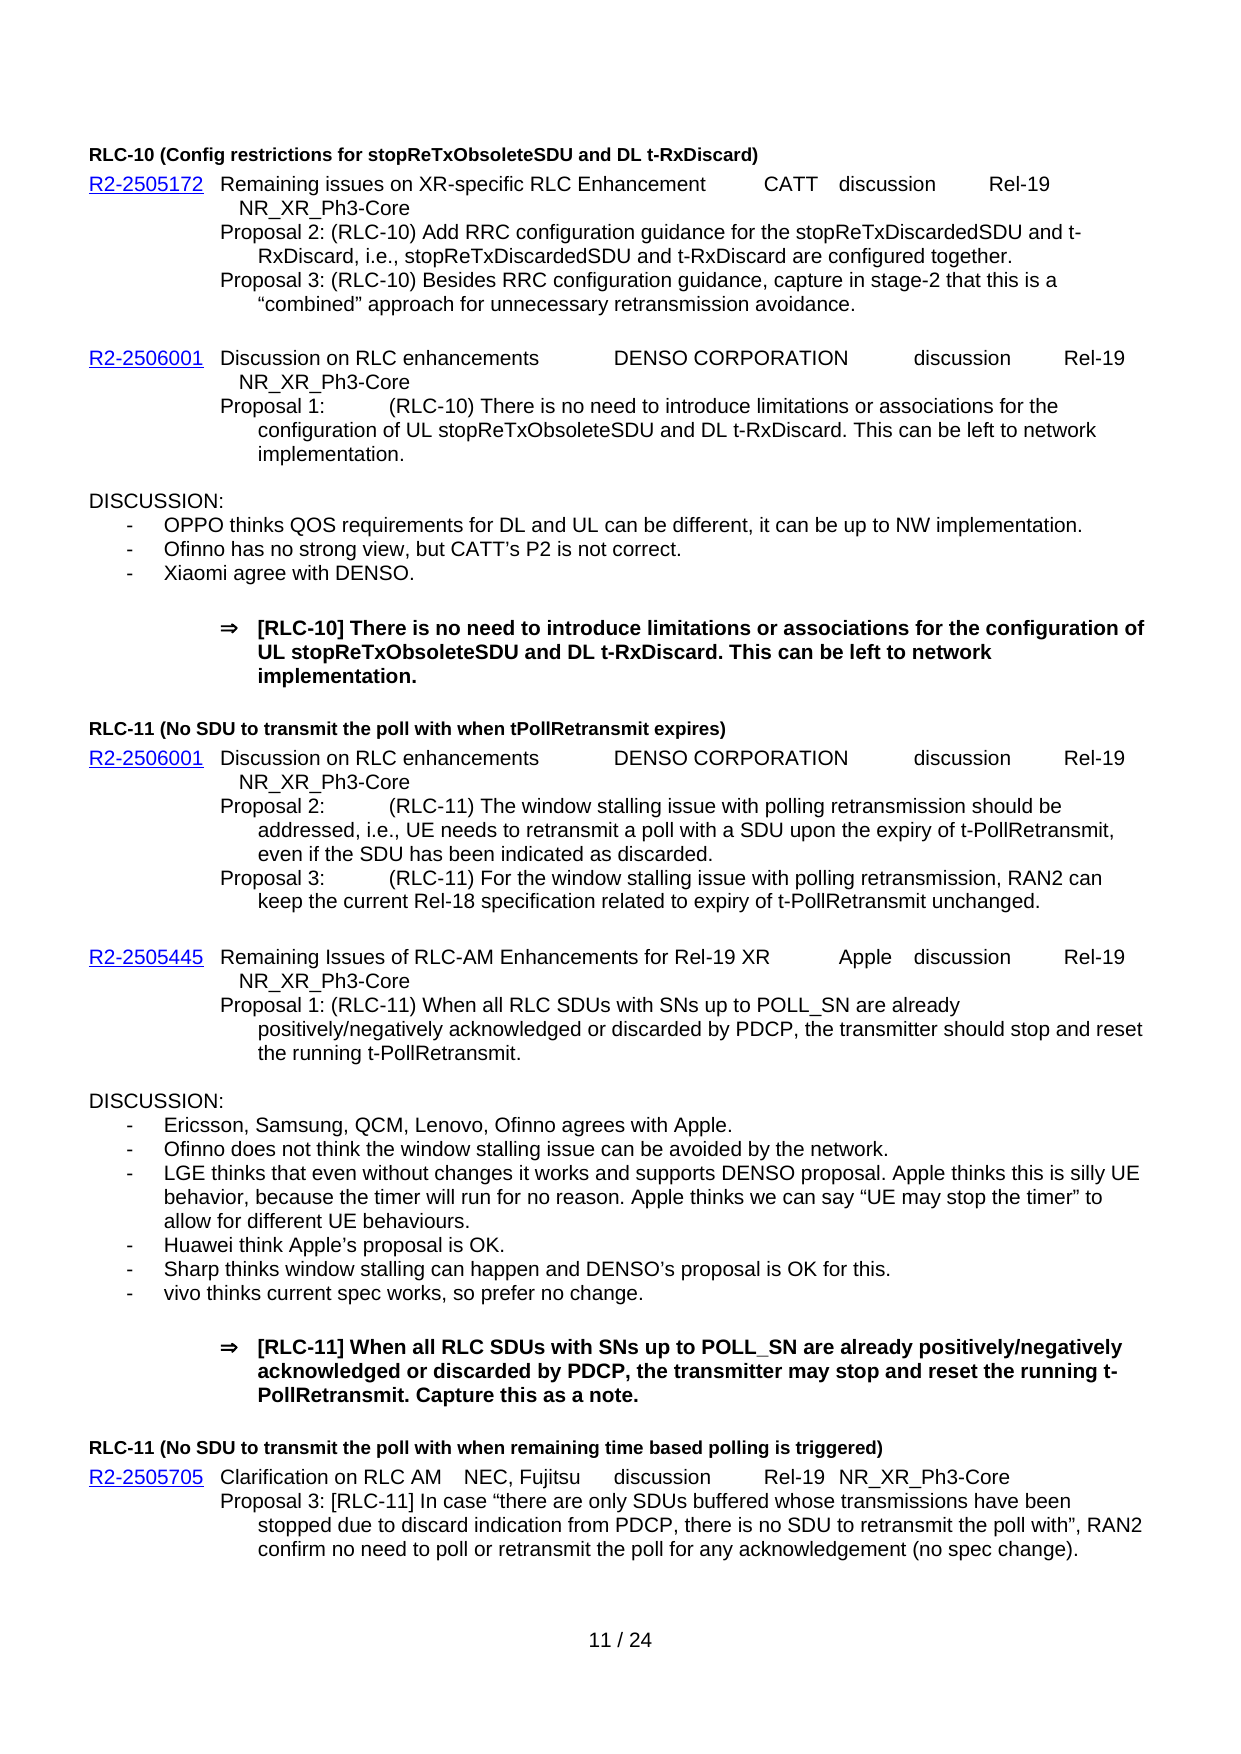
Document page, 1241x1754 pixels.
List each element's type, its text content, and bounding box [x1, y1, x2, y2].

list Xiaomi agree with DENSO. [126, 561, 1152, 585]
title R2-2505172 Remaining issues on XR-specific RLC Enhancement CATT discussion Rel-19 NR_XR_Ph3-Core [89, 172, 1152, 219]
text RLC-10 (Config restrictions for stopReTxObsoleteSDU and DL t-RxDiscard) [89, 144, 1152, 165]
list Ericsson, Samsung, QCM, Lenovo, Ofinno agrees with Apple. [126, 1113, 1152, 1137]
text Proposal 1: (RLC-11) When all RLC SDUs with SNs up to POLL_SN are already positively/negatively acknowledged or discarded by PDCP, the transmitter should stop and reset the running t-PollRetransmit. [220, 993, 1152, 1065]
text Proposal 3: (RLC-11) For the window stalling issue with polling retransmission, RAN2 can keep the current Rel-18 specification related to expiry of t-PollRetransmit unchanged. [220, 865, 1152, 913]
text Proposal 2: (RLC-11) The window stalling issue with polling retransmission should be addressed, i.e., UE needs to retransmit a poll with a SDU upon the expiry of t-PollRetransmit, even if the SDU has been indicated as discarded. [220, 793, 1152, 865]
text Proposal 3: [RLC-11] In case “there are only SDUs buffered whose transmissions have been stopped due to discard indication from PDCP, there is no SDU to retransmit the poll with”, RAN2 confirm no need to poll or retransmit the poll for any acknowledgement (no spec change). [220, 1489, 1152, 1561]
list Ofinno does not think the window stalling issue can be avoided by the network. [126, 1137, 1152, 1161]
title R2-2506001 Discussion on RLC enhancements DENSO CORPORATION discussion Rel-19 NR_XR_Ph3-Core [89, 346, 1152, 393]
list Sharp thinks window stalling can happen and DENSO’s proposal is OK for this. [126, 1257, 1152, 1281]
title R2-2506001 Discussion on RLC enhancements DENSO CORPORATION discussion Rel-19 NR_XR_Ph3-Core [89, 746, 1152, 793]
text [RLC-10] There is no need to introduce limitations or associations for the configuration of UL stopReTxObsoleteSDU and DL t-RxDiscard. This can be left to network implementation. [220, 615, 1152, 688]
text [RLC-11] When all RLC SDUs with SNs up to POLL_SN are already positively/negatively acknowledged or discarded by PDCP, the transmitter may stop and reset the running t-PollRetransmit. Capture this as a note. [220, 1335, 1152, 1407]
list LGE thinks that even without changes it works and supports DENSO proposal. Apple thinks this is silly UE behavior, because the timer will run for no reason. Apple thinks we can say “UE may stop the timer” to allow for different UE behaviours. [126, 1161, 1152, 1233]
list OPPO thinks QOS requirements for DL and UL can be different, it can be up to NW implementation. [126, 513, 1152, 537]
text Proposal 3: (RLC-10) Besides RRC configuration guidance, capture in stage-2 that this is a “combined” approach for unnecessary retransmission avoidance. [220, 267, 1152, 315]
text Proposal 2: (RLC-10) Add RRC configuration guidance for the stopReTxDiscardedSDU and t-RxDiscard, i.e., stopReTxDiscardedSDU and t-RxDiscard are configured together. [220, 219, 1152, 267]
list Ofinno has no strong view, but CATT’s P2 is not correct. [126, 537, 1152, 561]
text RLC-11 (No SDU to transmit the poll with when remaining time based polling is triggered) [89, 1437, 1152, 1459]
text RLC-11 (No SDU to transmit the poll with when tPollRetransmit expires) [89, 718, 1152, 739]
text DISCUSSION: [89, 1089, 1152, 1113]
title R2-2505445 Remaining Issues of RLC-AM Enhancements for Rel-19 XR Apple discussion Rel-19 NR_XR_Ph3-Core [89, 945, 1152, 993]
title R2-2505705 Clarification on RLC AM NEC, Fujitsu discussion Rel-19 NR_XR_Ph3-Core [89, 1465, 1152, 1489]
text Proposal 1: (RLC-10) There is no need to introduce limitations or associations for the configuration of UL stopReTxObsoleteSDU and DL t-RxDiscard. This can be left to network implementation. [220, 393, 1152, 465]
text DISCUSSION: [89, 489, 1152, 513]
list Huawei think Apple’s proposal is OK. [126, 1233, 1152, 1257]
list vivo thinks current spec works, so prefer no change. [126, 1281, 1152, 1304]
